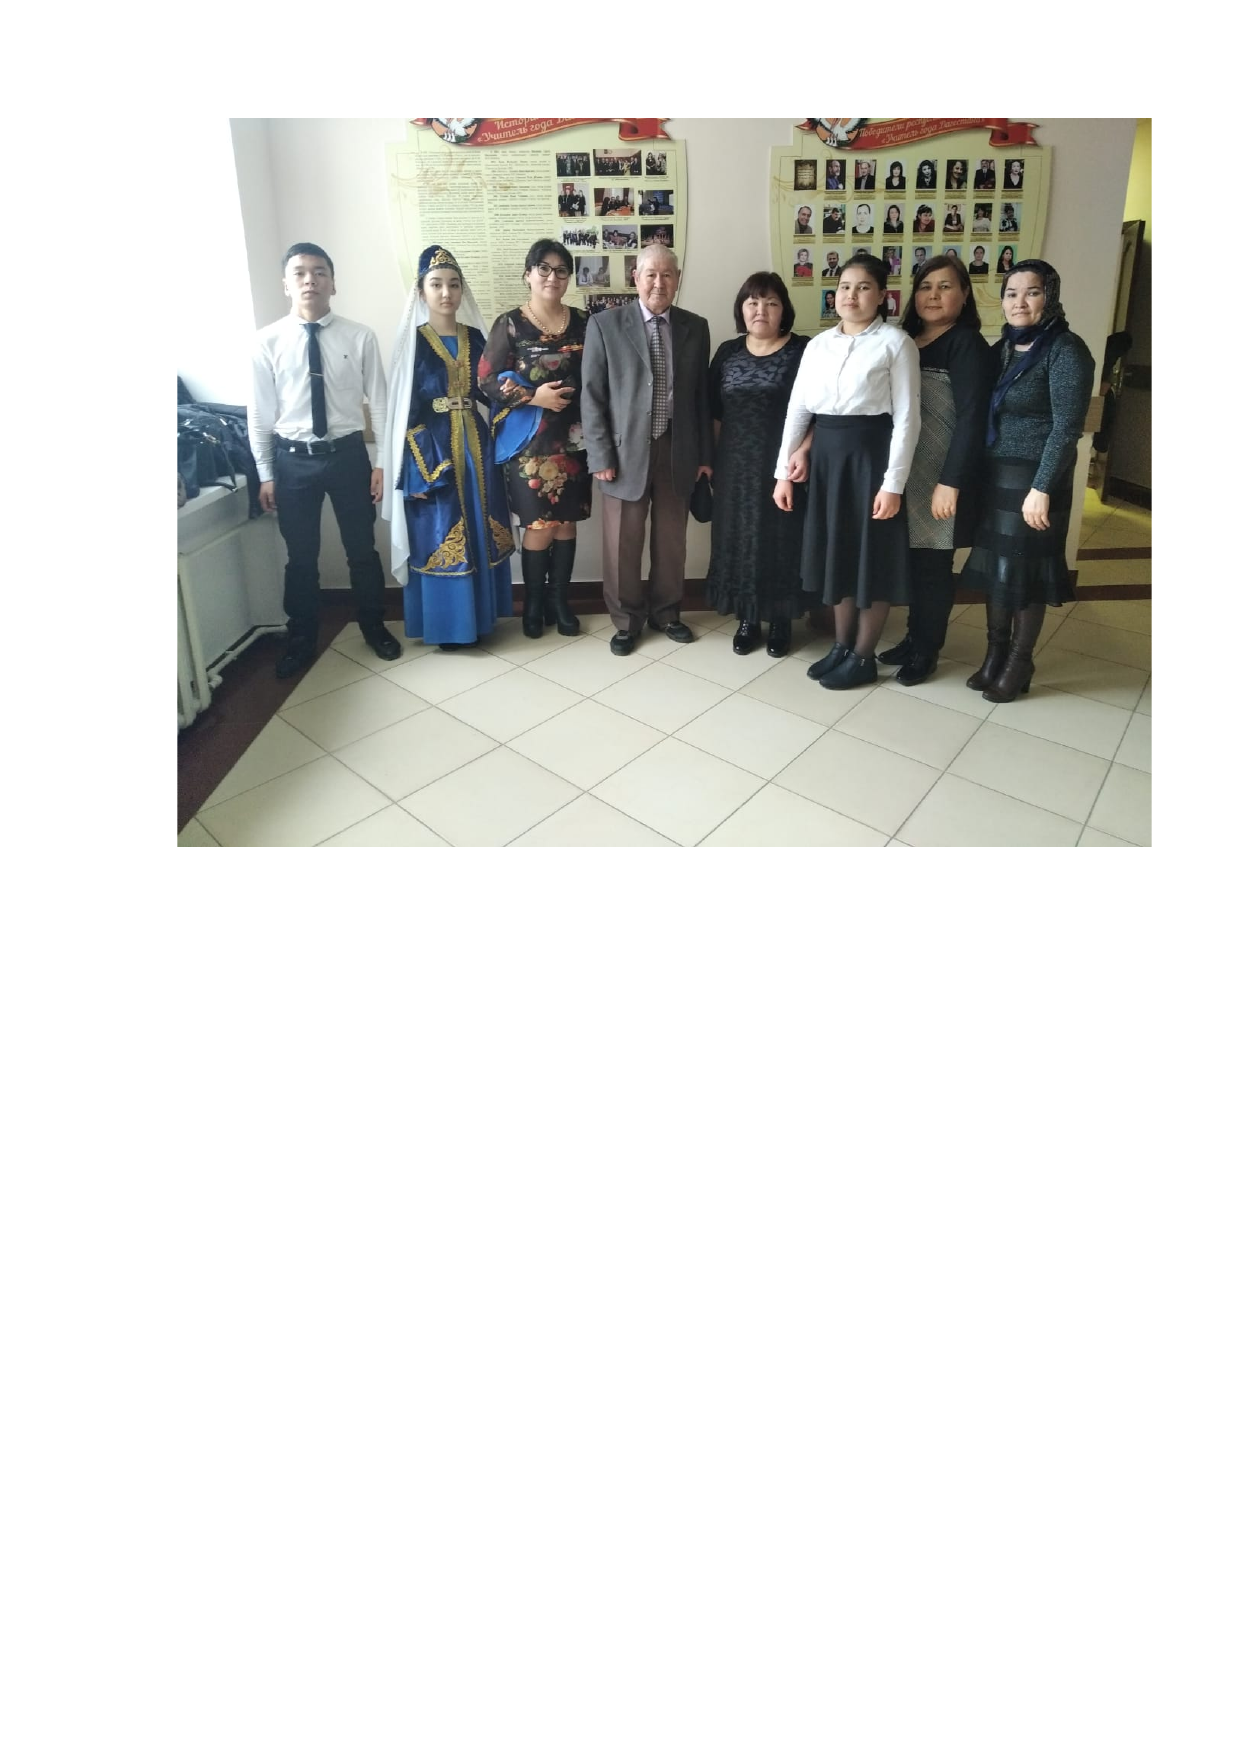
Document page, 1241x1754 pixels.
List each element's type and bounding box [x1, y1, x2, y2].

picture [177, 118, 1152, 847]
